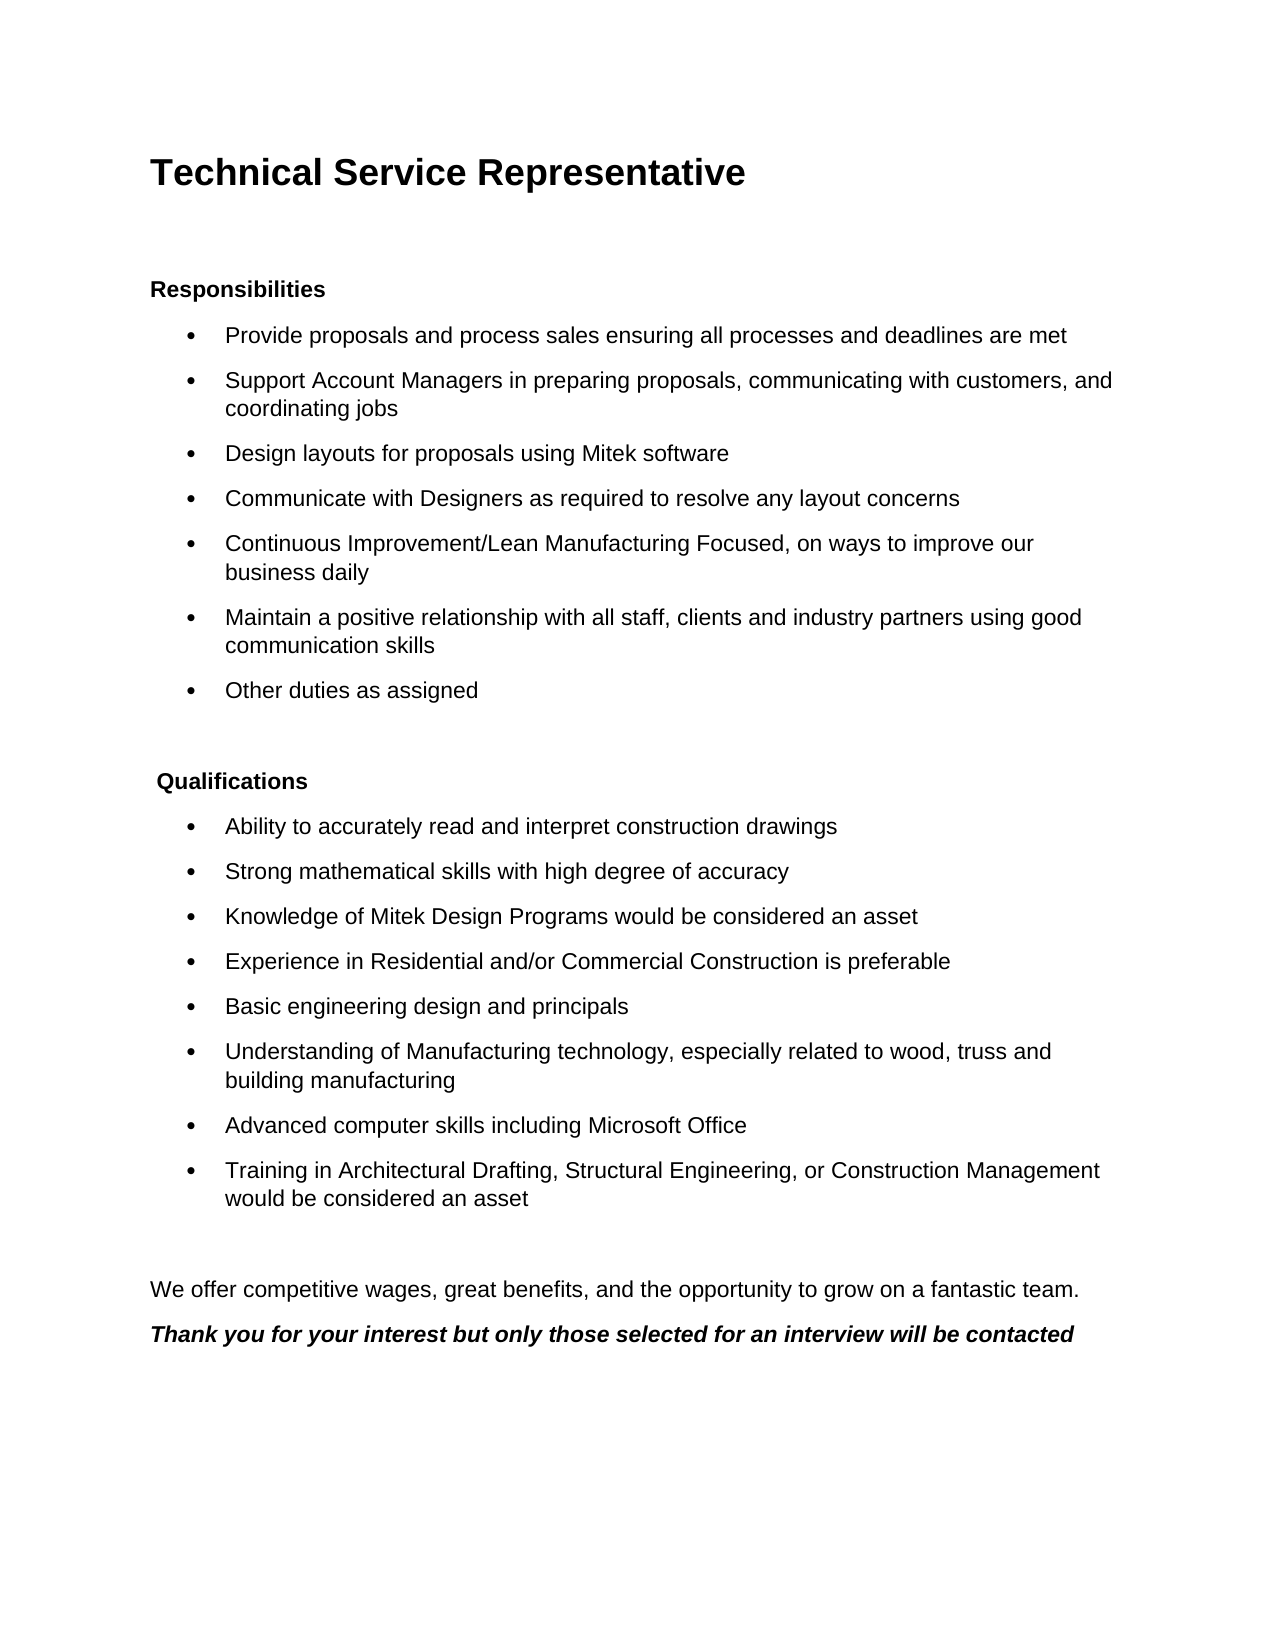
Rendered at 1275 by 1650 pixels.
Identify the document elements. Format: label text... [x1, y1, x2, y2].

list Continuous Improvement/Lean Manufacturing Focused, on ways to improve our business daily [187, 530, 1125, 585]
list Understanding of Manufacturing technology, especially related to wood, truss and building manufacturing [187, 1038, 1125, 1093]
list Communicate with Designers as required to resolve any layout concerns [187, 485, 1125, 512]
list Provide proposals and process sales ensuring all processes and deadlines are met [187, 322, 1125, 348]
list Design layouts for proposals using Mitek software [187, 440, 1125, 467]
list Experience in Residential and/or Commercial Construction is preferable [187, 948, 1125, 974]
text Responsibilities [150, 276, 1125, 303]
list Training in Architectural Drafting, Structural Engineering, or Construction Management would be considered an asset [187, 1157, 1125, 1212]
text We offer competitive wages, great benefits, and the opportunity to grow on a fantastic team. [150, 1276, 1125, 1302]
text Technical Service Representative [150, 150, 1125, 193]
list Maintain a positive relationship with all staff, clients and industry partners using good communication skills [187, 604, 1125, 659]
list Strong mathematical skills with high degree of accuracy [187, 858, 1125, 884]
list Support Account Managers in preparing proposals, communicating with customers, and coordinating jobs [187, 367, 1125, 421]
text Qualifications [150, 768, 1125, 794]
list Other duties as assigned [187, 677, 1125, 704]
list Knowledge of Mitek Design Programs would be considered an asset [187, 903, 1125, 929]
list Ability to accurately read and interpret construction drawings [187, 813, 1125, 839]
list Advanced computer skills including Microsoft Office [187, 1112, 1125, 1138]
text Thank you for your interest but only those selected for an interview will be contacted [150, 1321, 1125, 1347]
list Basic engineering design and principals [187, 993, 1125, 1019]
